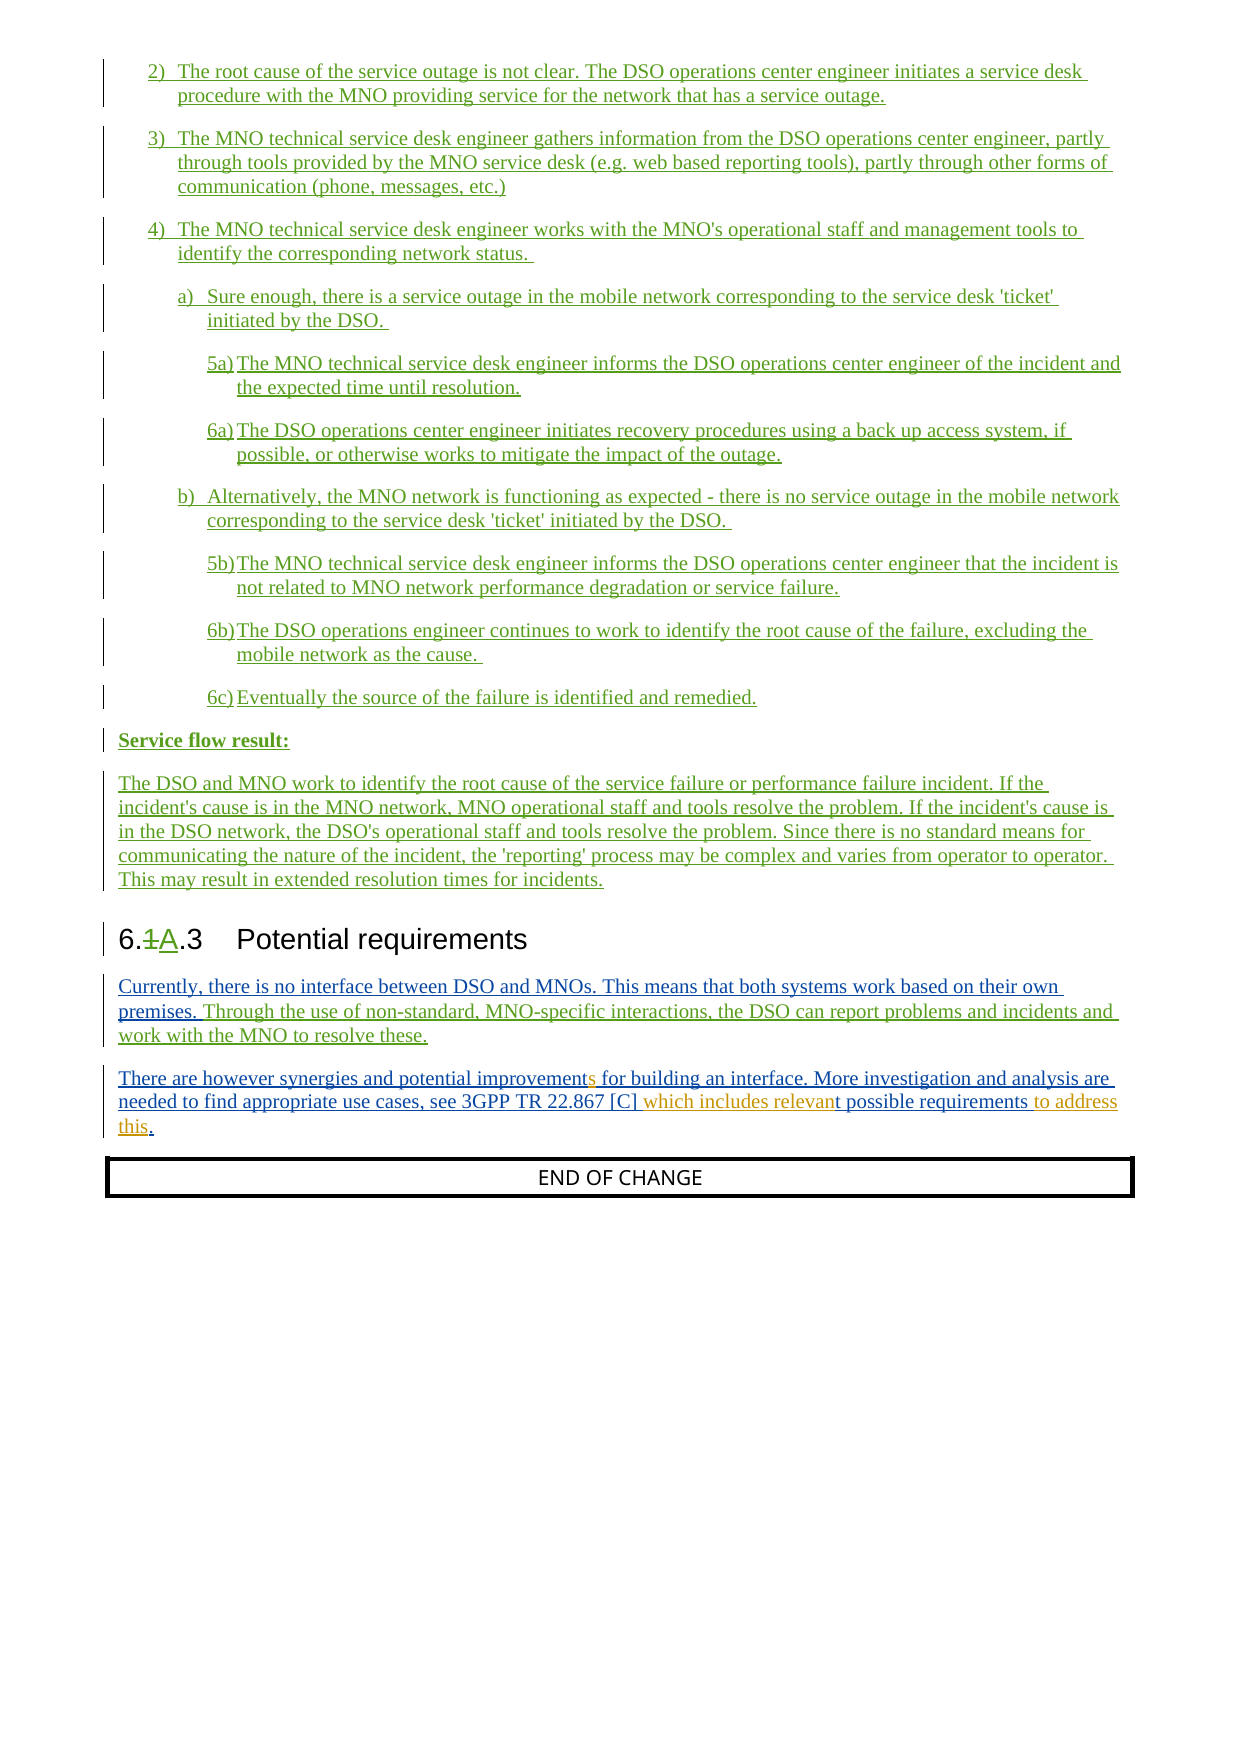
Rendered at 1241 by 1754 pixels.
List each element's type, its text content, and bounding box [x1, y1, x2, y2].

text END OF CHANGE [110, 1161, 1130, 1194]
subtitle 6..3 Potential requirements [118, 922, 1122, 956]
